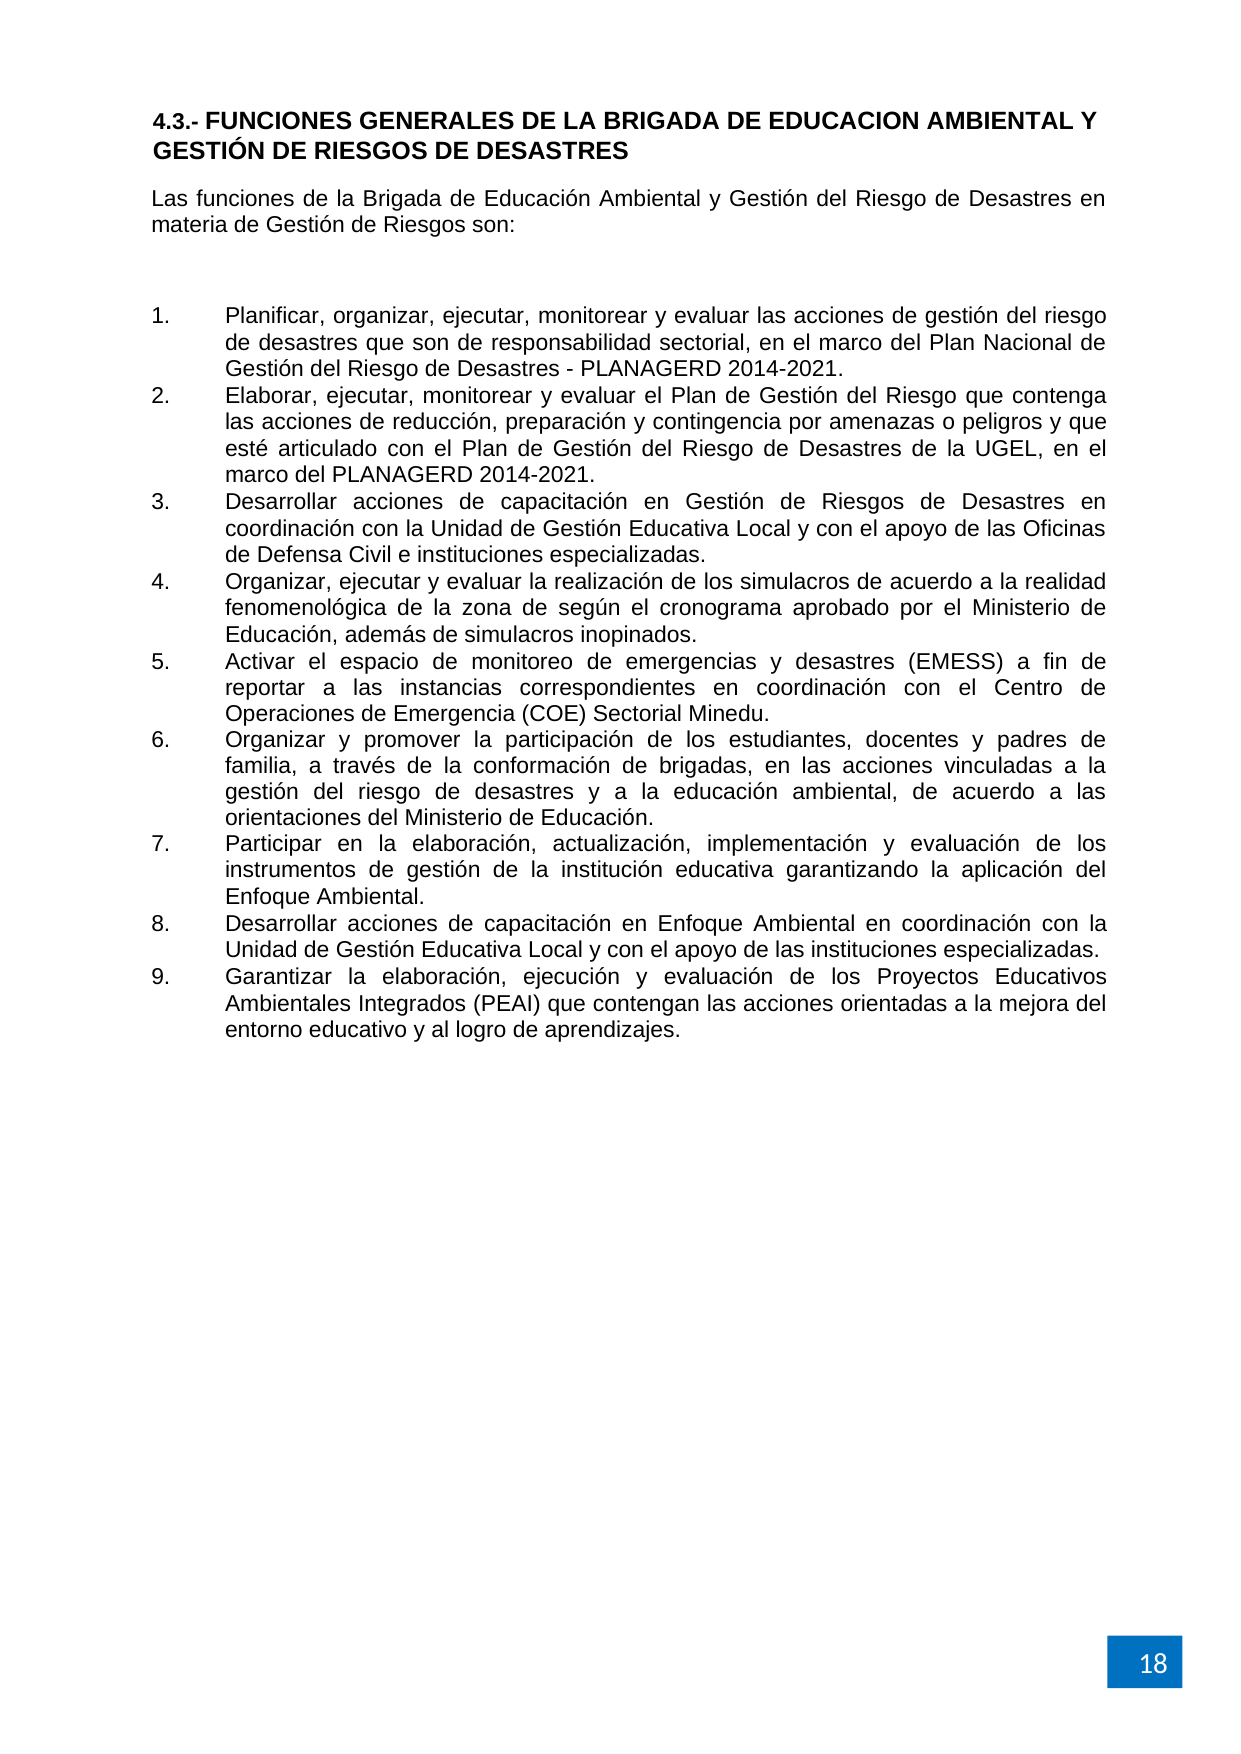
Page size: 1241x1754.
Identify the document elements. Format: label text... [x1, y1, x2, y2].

list Activar el espacio de monitoreo de emergencias y desastres (EMESS) a fin de reportar a las instancias correspondientes en coordinación con el Centro de Operaciones de Emergencia (COE) Sectorial Minedu. [151, 648, 1107, 727]
list Planificar, organizar, ejecutar, monitorear y evaluar las acciones de gestión del riesgo de desastres que son de responsabilidad sectorial, en el marco del Plan Nacional de Gestión del Riesgo de Desastres - PLANAGERD 2014-2021. [151, 302, 1107, 381]
list Organizar y promover la participación de los estudiantes, docentes y padres de familia, a través de la conformación de brigadas, en las acciones vinculadas a la gestión del riesgo de desastres y a la educación ambiental, de acuerdo a las orientaciones del Ministerio de Educación. [151, 727, 1107, 830]
list Organizar, ejecutar y evaluar la realización de los simulacros de acuerdo a la realidad fenomenológica de la zona de según el cronograma aprobado por el Ministerio de Educación, además de simulacros inopinados. [151, 568, 1107, 647]
list Desarrollar acciones de capacitación en Enfoque Ambiental en coordinación con la Unidad de Gestión Educativa Local y con el apoyo de las instituciones especializadas. [151, 910, 1107, 962]
list Elaborar, ejecutar, monitorear y evaluar el Plan de Gestión del Riesgo que contenga las acciones de reducción, preparación y contingencia por amenazas o peligros y que esté articulado con el Plan de Gestión del Riesgo de Desastres de la UGEL, en el marco del PLANAGERD 2014-2021. [151, 382, 1107, 487]
text 4.3.- FUNCIONES GENERALES DE LA BRIGADA DE EDUCACION AMBIENTAL Y GESTIÓN DE RIESGOS DE DESASTRES [153, 106, 1107, 165]
list Desarrollar acciones de capacitación en Gestión de Riesgos de Desastres en coordinación con la Unidad de Gestión Educativa Local y con el apoyo de las Oficinas de Defensa Civil e instituciones especializadas. [151, 488, 1107, 567]
list Participar en la elaboración, actualización, implementación y evaluación de los instrumentos de gestión de la institución educativa garantizando la aplicación del Enfoque Ambiental. [151, 830, 1107, 909]
text Las funciones de la Brigada de Educación Ambiental y Gestión del Riesgo de Desastres en materia de Gestión de Riesgos son: [151, 185, 1107, 238]
list Garantizar la elaboración, ejecución y evaluación de los Proyectos Educativos Ambientales Integrados (PEAI) que contengan las acciones orientadas a la mejora del entorno educativo y al logro de aprendizajes. [151, 963, 1107, 1042]
